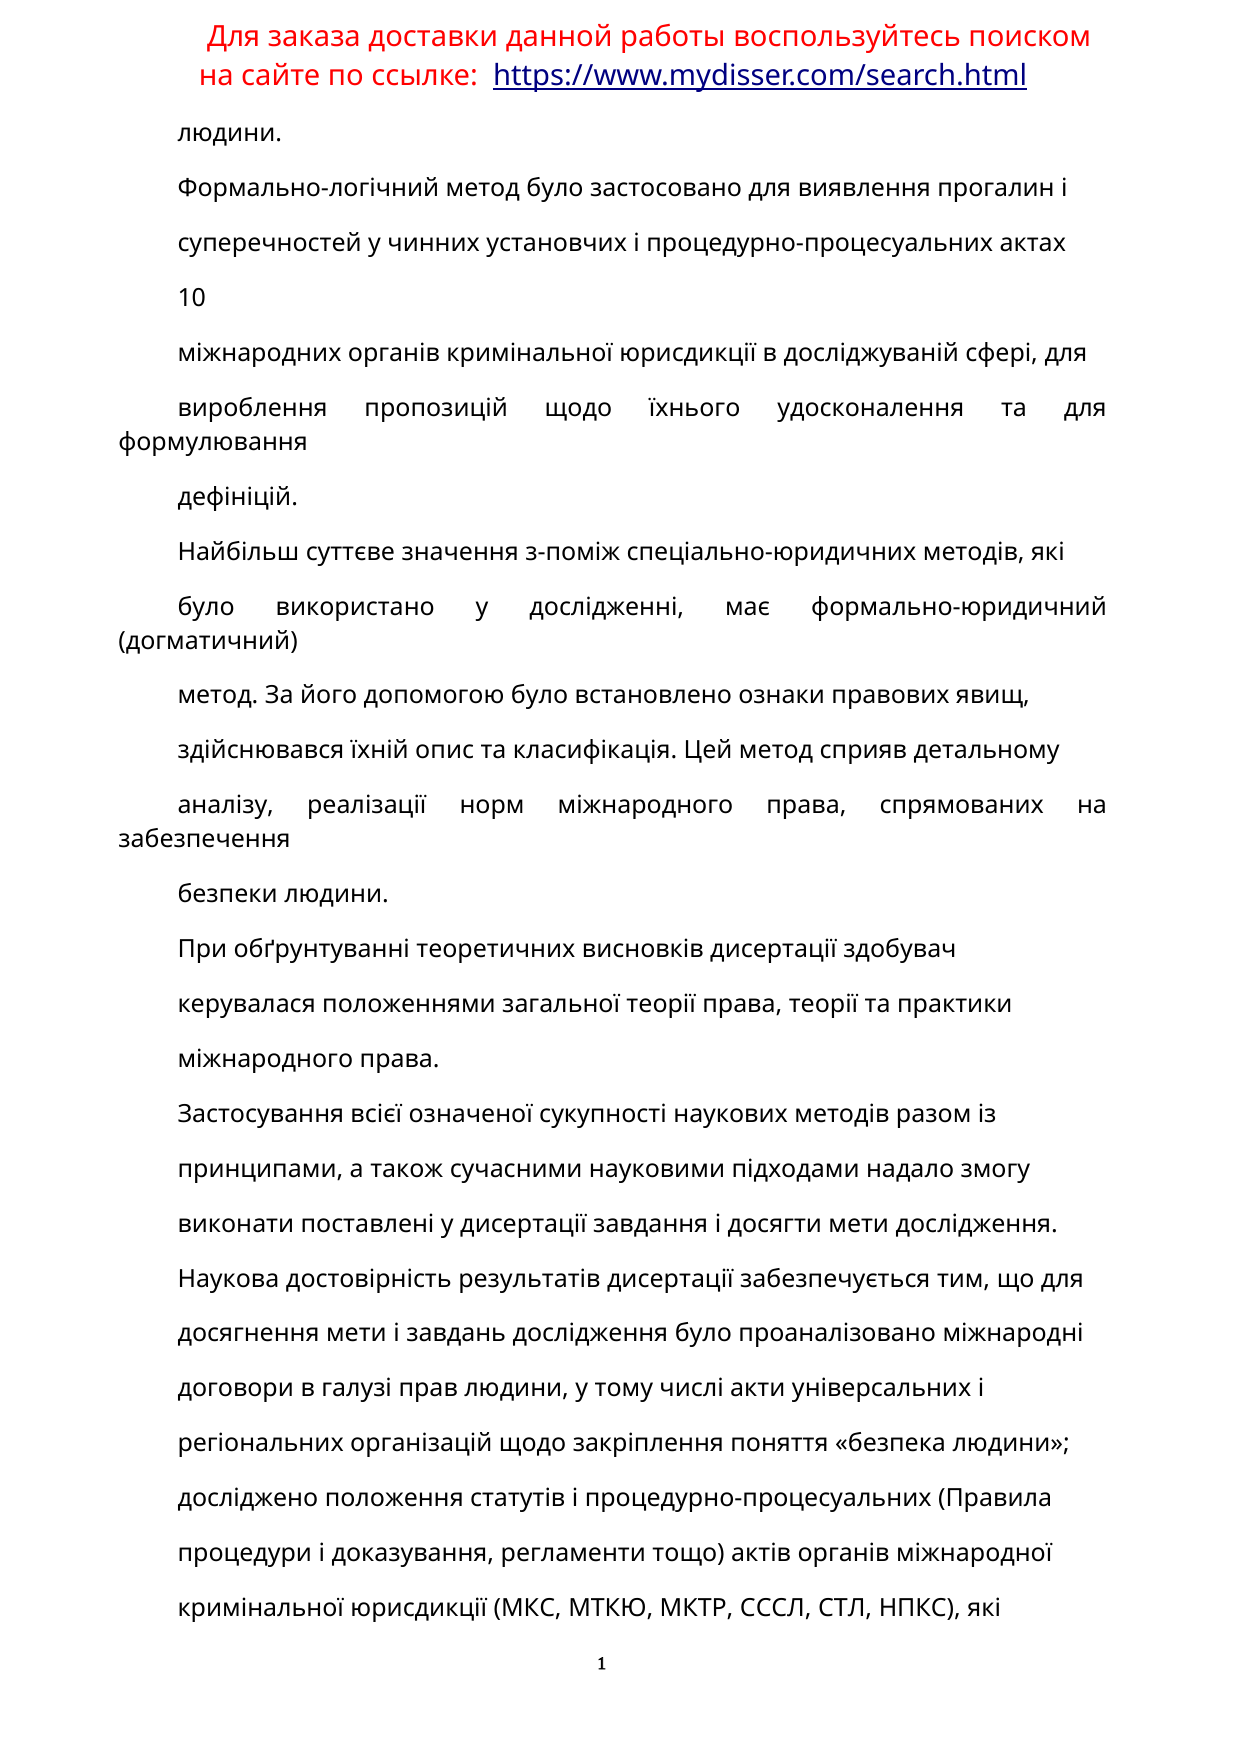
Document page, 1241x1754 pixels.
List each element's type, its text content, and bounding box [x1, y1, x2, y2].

text При обґрунтуванні теоретичних висновків дисертації здобувач [118, 931, 1107, 965]
text досягнення мети і завдань дослідження було проаналізовано міжнародні [118, 1315, 1107, 1349]
text виконати поставлені у дисертації завдання і досягти мети дослідження. [118, 1205, 1107, 1239]
text вироблення пропозицій щодо їхнього удосконалення та для формулювання [118, 389, 1107, 458]
text здійснювався їхній опис та класифікація. Цей метод сприяв детальному [118, 732, 1107, 766]
text договори в галузі прав людини, у тому числі акти універсальних і [118, 1370, 1107, 1404]
text метод. За його допомогою було встановлено ознаки правових явищ, [118, 677, 1107, 711]
text дефініцій. [118, 478, 1107, 512]
text Найбільш суттєве значення з-поміж спеціально-юридичних методів, які [118, 533, 1107, 567]
text аналізу, реалізації норм міжнародного права, спрямованих на забезпечення [118, 787, 1107, 855]
text суперечностей у чинних установчих і процедурно-процесуальних актах [118, 225, 1107, 259]
text 10 [118, 280, 1107, 314]
text Наукова достовірність результатів дисертації забезпечується тим, що для [118, 1260, 1107, 1294]
text Застосування всієї означеної сукупності наукових методів разом із [118, 1096, 1107, 1129]
text безпеки людини. [118, 876, 1107, 910]
text принципами, а також сучасними науковими підходами надало змогу [118, 1150, 1107, 1184]
text керувалася положеннями загальної теорії права, теорії та практики [118, 986, 1107, 1020]
text Формально-логічний метод було застосовано для виявлення прогалин і [118, 170, 1107, 204]
text регіональних організацій щодо закріплення поняття «безпека людини»; [118, 1425, 1107, 1459]
text міжнародних органів кримінальної юрисдикції в досліджуваній сфері, для [118, 334, 1107, 369]
text міжнародного права. [118, 1041, 1107, 1075]
text було використано у дослідженні, має формально-юридичний (догматичний) [118, 588, 1107, 656]
text процедури і доказування, регламенти тощо) актів органів міжнародної [118, 1535, 1107, 1569]
text людини. [118, 115, 1107, 149]
text досліджено положення статутів і процедурно-процесуальних (Правила [118, 1480, 1107, 1514]
text кримінальної юрисдикції (МКС, МТКЮ, МКТР, СССЛ, СТЛ, НПКС), які [118, 1589, 1107, 1624]
